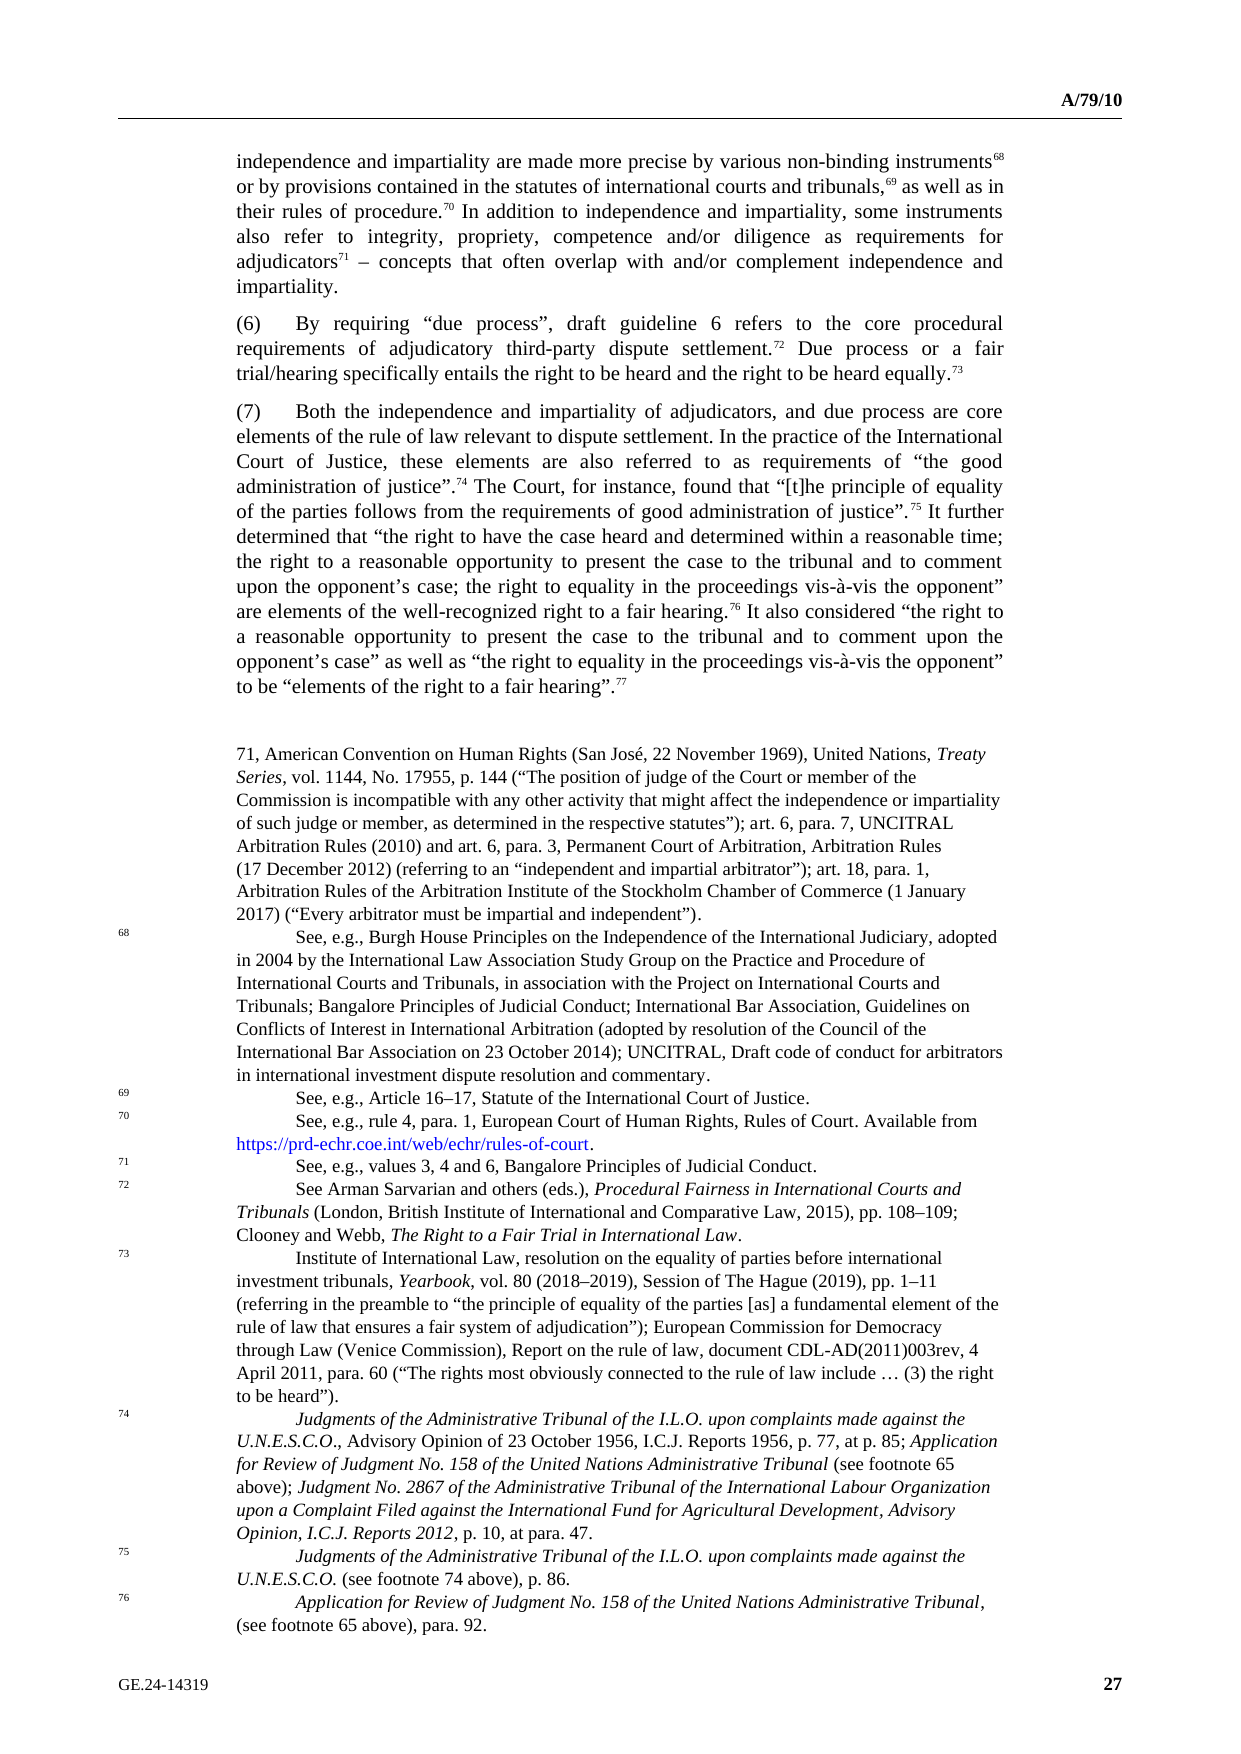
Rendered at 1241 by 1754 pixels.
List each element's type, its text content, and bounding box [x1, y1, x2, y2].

text (5) Independence and impartiality of judges and arbitrators are required in the applicable rules. The core meaning and substantive content of the requirements of independence and impartiality are made more precise by various non-binding instruments or by provisions contained in the statutes of international courts and tribunals, as well as in their rules of procedure. In addition to independence and impartiality, some instruments also refer to integrity, propriety, competence and/or diligence as requirements for adjudicators – concepts that often overlap with and/or complement independence and impartiality. [236, 148, 1004, 298]
text (7) Both the independence and impartiality of adjudicators, and due process are core elements of the rule of law relevant to dispute settlement. In the practice of the International Court of Justice, these elements are also referred to as requirements of “the good administration of justice”. The Court, for instance, found that “[t]he principle of equality of the parties follows from the requirements of good administration of justice”. It further determined that “the right to have the case heard and determined within a reasonable time; the right to a reasonable opportunity to present the case to the tribunal and to comment upon the opponent’s case; the right to equality in the proceedings vis-à-vis the opponent” are elements of the well-recognized right to a fair hearing. It also considered “the right to a reasonable opportunity to present the case to the tribunal and to comment upon the opponent’s case” as well as “the right to equality in the proceedings vis-à-vis the opponent” to be “elements of the right to a fair hearing”. [236, 398, 1004, 698]
text (6) By requiring “due process”, draft guideline 6 refers to the core procedural requirements of adjudicatory third-party dispute settlement. Due process or a fair trial/hearing specifically entails the right to be heard and the right to be heard equally. [236, 310, 1004, 385]
